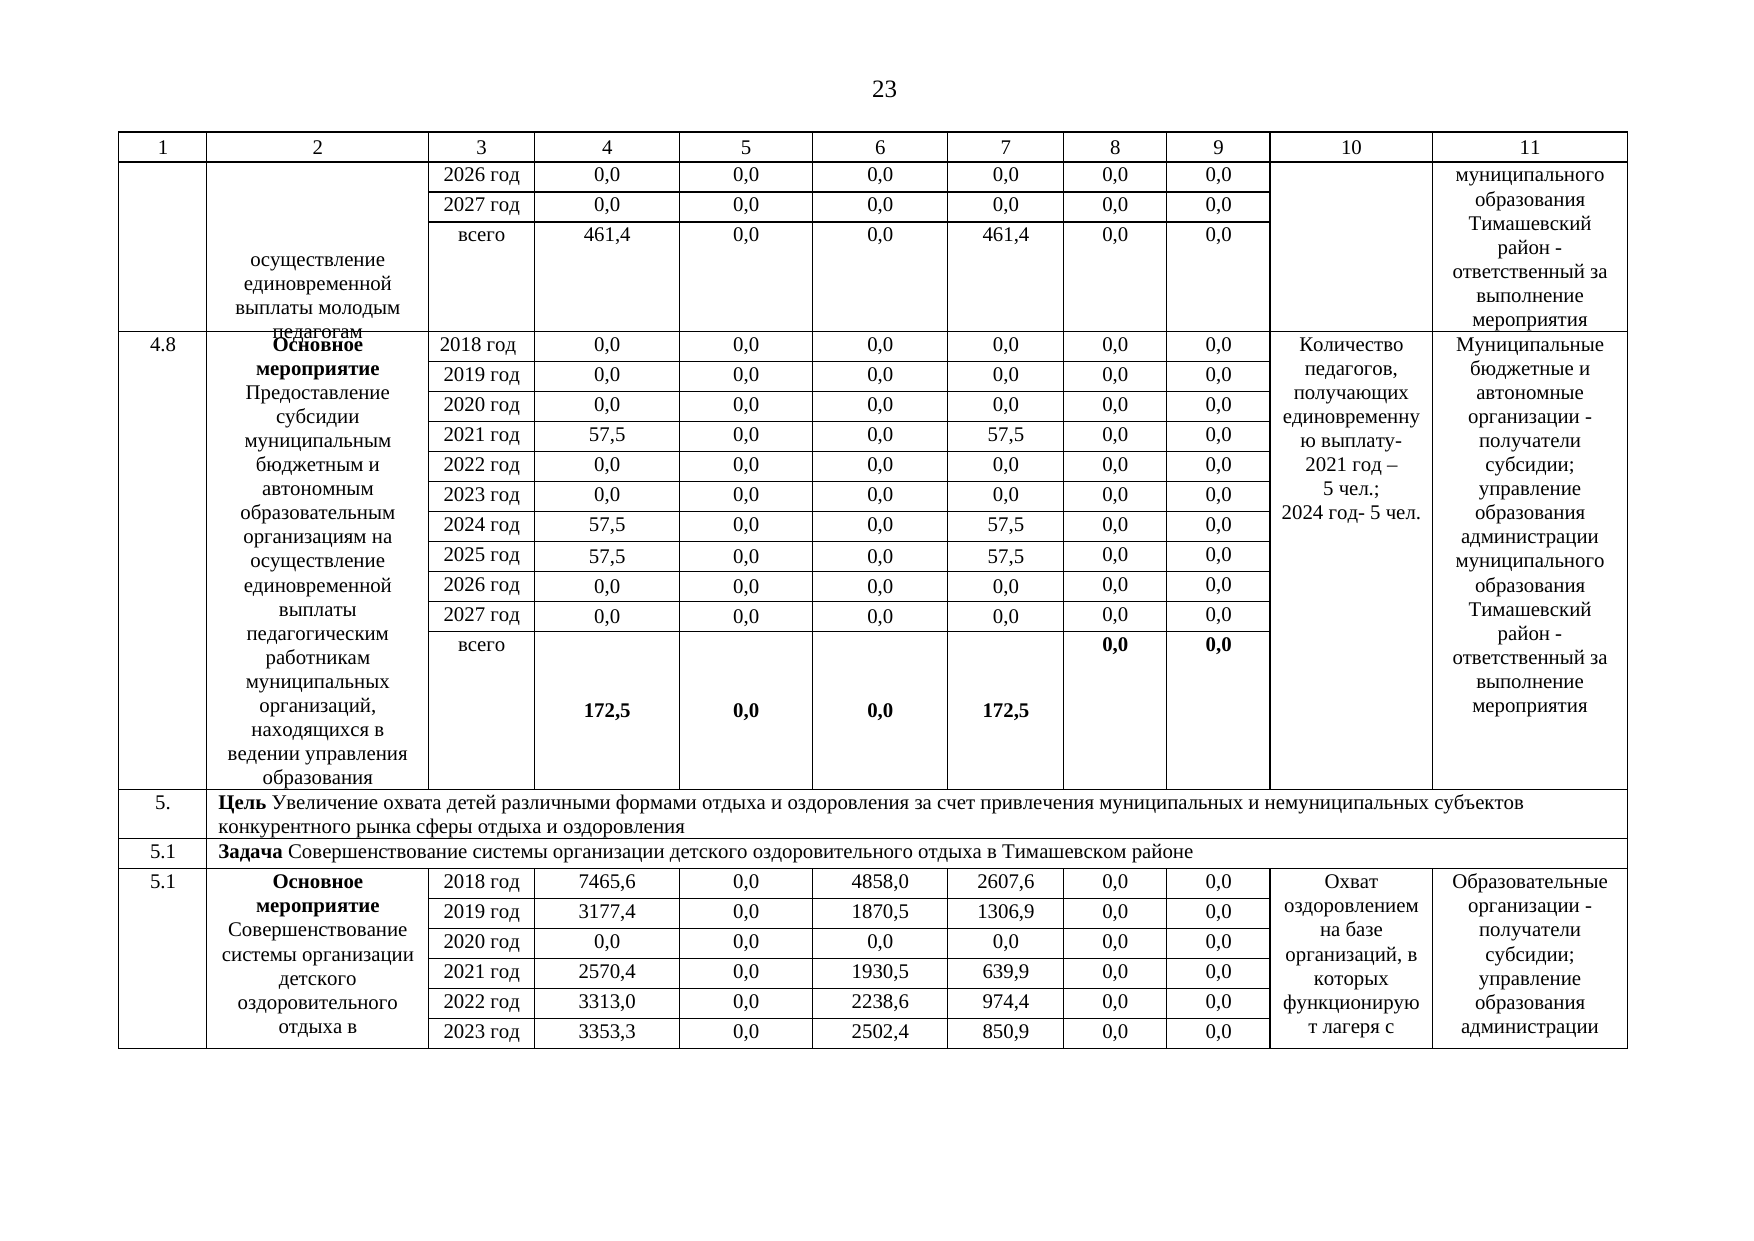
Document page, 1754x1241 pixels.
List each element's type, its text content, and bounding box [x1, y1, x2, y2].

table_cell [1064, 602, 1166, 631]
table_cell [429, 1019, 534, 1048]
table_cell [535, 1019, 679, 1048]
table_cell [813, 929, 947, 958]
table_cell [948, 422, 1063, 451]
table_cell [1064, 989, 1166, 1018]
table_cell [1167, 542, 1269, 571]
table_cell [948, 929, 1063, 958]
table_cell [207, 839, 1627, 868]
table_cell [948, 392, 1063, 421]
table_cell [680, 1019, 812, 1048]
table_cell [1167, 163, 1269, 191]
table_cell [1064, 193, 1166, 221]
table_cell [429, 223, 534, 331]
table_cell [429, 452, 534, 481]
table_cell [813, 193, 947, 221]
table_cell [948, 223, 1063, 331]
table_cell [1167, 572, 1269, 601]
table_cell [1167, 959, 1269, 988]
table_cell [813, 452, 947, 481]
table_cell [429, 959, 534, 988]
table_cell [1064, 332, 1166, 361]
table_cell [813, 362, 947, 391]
table_header 2 [207, 133, 428, 161]
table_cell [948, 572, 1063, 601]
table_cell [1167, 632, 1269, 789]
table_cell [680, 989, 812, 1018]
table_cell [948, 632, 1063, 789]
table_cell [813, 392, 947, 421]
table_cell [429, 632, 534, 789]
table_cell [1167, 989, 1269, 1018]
table_header 10 [1271, 133, 1432, 161]
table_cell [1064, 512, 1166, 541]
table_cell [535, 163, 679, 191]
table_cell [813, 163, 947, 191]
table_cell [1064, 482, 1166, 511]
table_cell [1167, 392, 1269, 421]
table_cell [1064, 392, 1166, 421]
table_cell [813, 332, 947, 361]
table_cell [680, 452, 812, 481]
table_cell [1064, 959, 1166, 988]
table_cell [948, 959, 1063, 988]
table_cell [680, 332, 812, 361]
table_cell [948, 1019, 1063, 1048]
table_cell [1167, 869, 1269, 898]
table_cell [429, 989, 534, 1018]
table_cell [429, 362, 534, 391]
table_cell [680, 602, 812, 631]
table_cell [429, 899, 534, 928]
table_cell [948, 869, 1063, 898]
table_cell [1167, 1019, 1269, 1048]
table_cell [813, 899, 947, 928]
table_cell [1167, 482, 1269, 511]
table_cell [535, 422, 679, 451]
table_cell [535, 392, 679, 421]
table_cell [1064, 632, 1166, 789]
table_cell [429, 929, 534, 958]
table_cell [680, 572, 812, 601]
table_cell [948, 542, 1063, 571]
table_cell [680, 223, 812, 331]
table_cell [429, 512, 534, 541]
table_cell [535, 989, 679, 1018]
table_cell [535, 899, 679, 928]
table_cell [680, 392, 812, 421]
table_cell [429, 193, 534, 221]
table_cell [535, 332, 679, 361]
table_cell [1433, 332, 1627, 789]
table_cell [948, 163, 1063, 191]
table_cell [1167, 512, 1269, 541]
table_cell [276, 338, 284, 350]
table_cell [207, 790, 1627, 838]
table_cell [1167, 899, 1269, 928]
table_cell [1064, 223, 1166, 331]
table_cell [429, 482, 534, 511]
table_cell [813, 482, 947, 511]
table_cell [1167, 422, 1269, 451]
table_header 8 [1064, 133, 1166, 161]
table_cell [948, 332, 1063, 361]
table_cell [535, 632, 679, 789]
table_header 5 [680, 133, 812, 161]
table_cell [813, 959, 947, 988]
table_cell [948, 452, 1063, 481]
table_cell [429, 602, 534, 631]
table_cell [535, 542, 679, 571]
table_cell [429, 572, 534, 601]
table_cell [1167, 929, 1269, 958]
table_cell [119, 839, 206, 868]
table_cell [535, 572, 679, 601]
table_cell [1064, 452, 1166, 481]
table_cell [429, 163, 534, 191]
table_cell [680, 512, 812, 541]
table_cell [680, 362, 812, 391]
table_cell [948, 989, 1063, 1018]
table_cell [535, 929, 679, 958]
table_header 3 [429, 133, 534, 161]
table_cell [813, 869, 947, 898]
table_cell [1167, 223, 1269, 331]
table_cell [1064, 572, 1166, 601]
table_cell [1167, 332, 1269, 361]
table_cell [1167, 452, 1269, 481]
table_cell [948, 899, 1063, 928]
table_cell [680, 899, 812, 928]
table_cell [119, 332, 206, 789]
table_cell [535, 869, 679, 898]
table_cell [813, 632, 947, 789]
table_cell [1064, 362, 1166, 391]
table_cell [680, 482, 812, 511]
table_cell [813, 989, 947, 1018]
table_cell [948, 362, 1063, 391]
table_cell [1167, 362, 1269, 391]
table_header 11 [1433, 133, 1627, 161]
table_header 1 [119, 133, 206, 161]
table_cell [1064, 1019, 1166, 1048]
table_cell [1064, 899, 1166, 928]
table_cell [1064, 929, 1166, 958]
table_header 6 [813, 133, 947, 161]
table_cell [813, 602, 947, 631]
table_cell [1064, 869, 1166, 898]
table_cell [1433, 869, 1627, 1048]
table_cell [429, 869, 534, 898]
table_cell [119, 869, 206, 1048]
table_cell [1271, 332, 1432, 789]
table_header 4 [535, 133, 679, 161]
table_header 7 [948, 133, 1063, 161]
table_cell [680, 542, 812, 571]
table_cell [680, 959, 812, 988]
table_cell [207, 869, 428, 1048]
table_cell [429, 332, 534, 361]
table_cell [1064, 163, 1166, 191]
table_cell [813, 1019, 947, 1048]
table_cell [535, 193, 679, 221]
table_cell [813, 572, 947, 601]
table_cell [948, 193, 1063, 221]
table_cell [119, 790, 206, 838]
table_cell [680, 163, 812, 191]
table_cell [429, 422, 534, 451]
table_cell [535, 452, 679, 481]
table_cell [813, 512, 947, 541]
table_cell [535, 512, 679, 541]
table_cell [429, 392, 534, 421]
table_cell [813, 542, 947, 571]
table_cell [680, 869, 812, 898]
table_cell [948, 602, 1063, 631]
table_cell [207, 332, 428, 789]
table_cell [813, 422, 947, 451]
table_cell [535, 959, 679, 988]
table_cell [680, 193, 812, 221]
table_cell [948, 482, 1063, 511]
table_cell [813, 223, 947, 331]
table_header 9 [1167, 133, 1269, 161]
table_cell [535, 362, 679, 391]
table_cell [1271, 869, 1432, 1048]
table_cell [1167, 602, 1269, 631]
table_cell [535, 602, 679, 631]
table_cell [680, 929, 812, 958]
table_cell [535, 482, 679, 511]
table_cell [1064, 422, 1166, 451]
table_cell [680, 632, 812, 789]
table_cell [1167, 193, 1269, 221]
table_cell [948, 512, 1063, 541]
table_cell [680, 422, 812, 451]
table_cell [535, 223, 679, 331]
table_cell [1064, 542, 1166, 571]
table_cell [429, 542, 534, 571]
